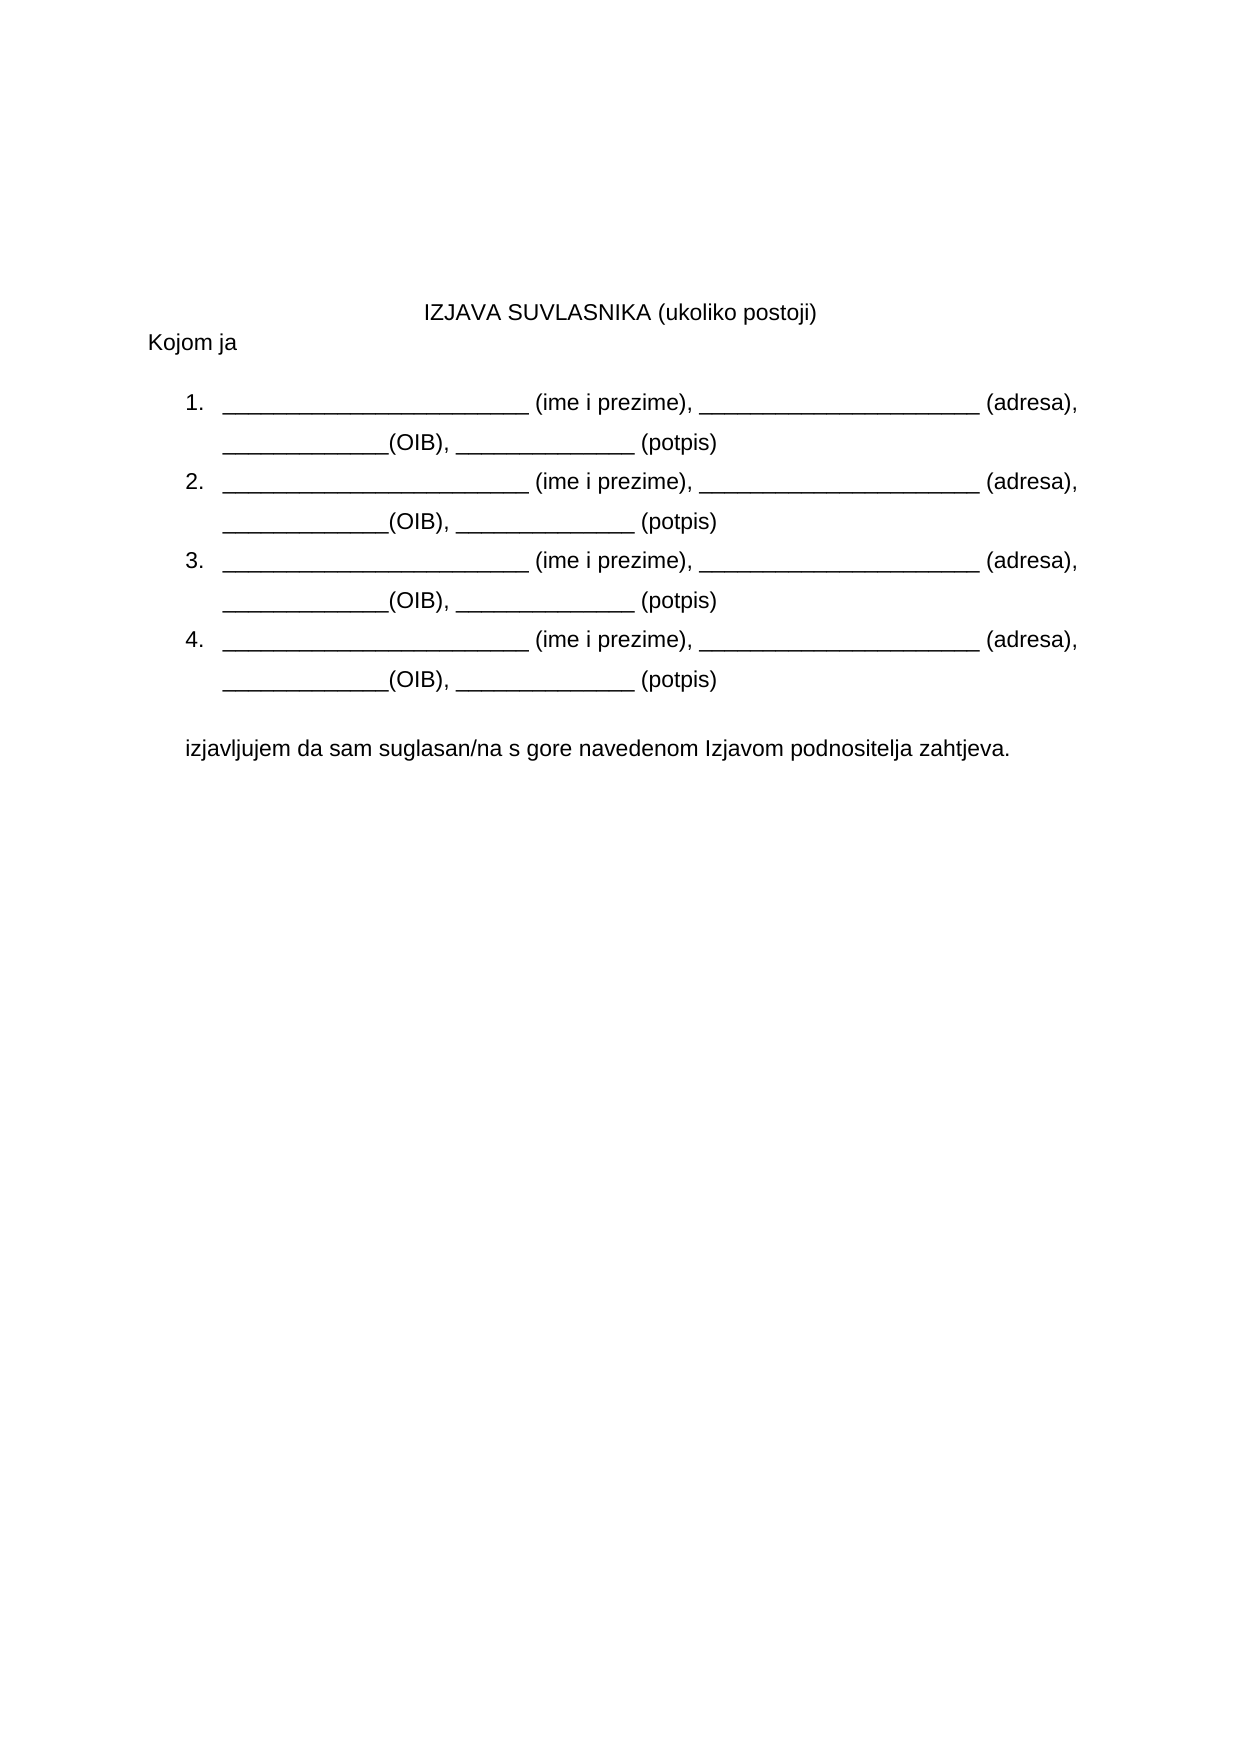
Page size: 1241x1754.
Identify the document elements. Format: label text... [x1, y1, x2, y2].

list ________________________ (ime i prezime), ______________________ (adresa), _____________(OIB), ______________ (potpis) [185, 389, 1093, 455]
text izjavljujem da sam suglasan/na s gore navedenom Izjavom podnositelja zahtjeva. [185, 735, 1093, 762]
list ________________________ (ime i prezime), ______________________ (adresa), _____________(OIB), ______________ (potpis) [185, 626, 1093, 692]
text IZJAVA SUVLASNIKA (ukoliko postoji) [148, 299, 1093, 325]
text Kojom ja [148, 329, 1093, 355]
list ________________________ (ime i prezime), ______________________ (adresa), _____________(OIB), ______________ (potpis) [185, 468, 1093, 534]
list ________________________ (ime i prezime), ______________________ (adresa), _____________(OIB), ______________ (potpis) [185, 547, 1093, 613]
